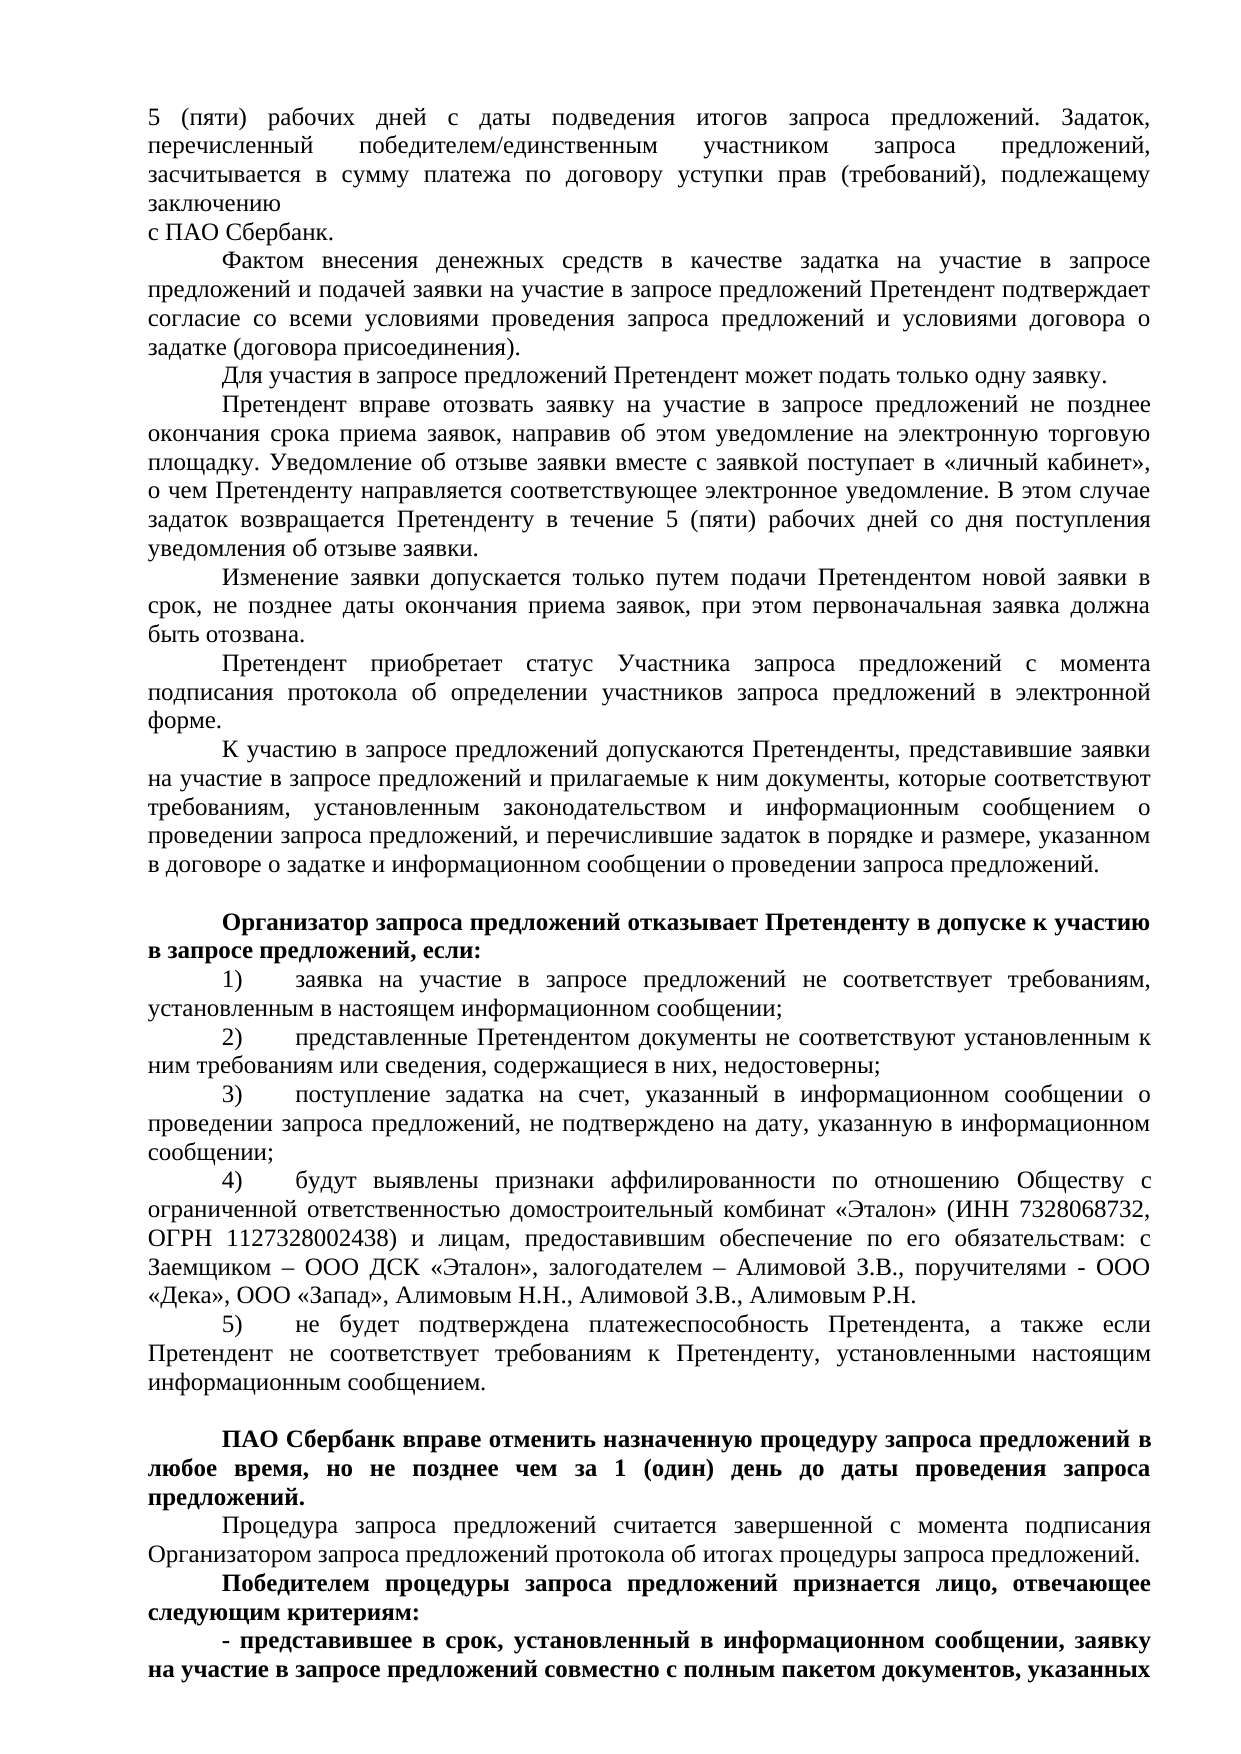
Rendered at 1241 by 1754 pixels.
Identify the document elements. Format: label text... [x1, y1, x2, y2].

text Для участия в запросе предложений Претендент может подать только одну заявку. [148, 361, 1152, 389]
text Процедура запроса предложений считается завершенной с момента подписания Организатором запроса предложений протокола об итогах процедуры запроса предложений. [148, 1511, 1152, 1568]
text Претендент приобретает статус Участника запроса предложений с момента подписания протокола об определении участников запроса предложений в электронной форме. [148, 648, 1152, 734]
list не будет подтверждена платежеспособность Претендента, а также если Претендент не соответствует требованиям к Претенденту, установленными настоящим информационным сообщением. [148, 1309, 1152, 1396]
text Фактом внесения денежных средств в качестве задатка на участие в запросе предложений и подачей заявки на участие в запросе предложений Претендент подтверждает согласие со всеми условиями проведения запроса предложений и условиями договора о задатке (договора присоединения). [148, 246, 1152, 361]
text Победителем процедуры запроса предложений признается лицо, отвечающее следующим критериям: [148, 1568, 1152, 1626]
list поступление задатка на счет, указанный в информационном сообщении о проведении запроса предложений, не подтверждено на дату, указанную в информационном сообщении; [148, 1079, 1152, 1166]
list заявка на участие в запросе предложений не соответствует требованиям, установленным в настоящем информационном сообщении; [148, 964, 1152, 1022]
list будут выявлены признаки аффилированности по отношению Обществу с ограниченной ответственностью домостроительный комбинат «Эталон» (ИНН 7328068732, ОГРН 1127328002438) и лицам, предоставившим обеспечение по его обязательствам: с Заемщиком – ООО ДСК «Эталон», залогодателем – Алимовой З.В., поручителями - ООО «Дека», ООО «Запад», Алимовым Н.Н., Алимовой З.В., Алимовым Р.Н. [148, 1166, 1152, 1309]
list представленные Претендентом документы не соответствуют установленным к ним требованиям или сведения, содержащиеся в них, недостоверны; [148, 1022, 1152, 1079]
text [148, 1626, 1152, 1683]
text Изменение заявки допускается только путем подачи Претендентом новой заявки в срок, не позднее даты окончания приема заявок, при этом первоначальная заявка должна быть отозвана. [148, 562, 1152, 648]
text К участию в запросе предложений допускаются Претенденты, представившие заявки на участие в запросе предложений и прилагаемые к ним документы, которые соответствуют требованиям, установленным законодательством и информационным сообщением о проведении запроса предложений, и перечислившие задаток в порядке и размере, указанном в договоре о задатке и информационном сообщении о проведении запроса предложений. [148, 734, 1152, 878]
text Претендент вправе отозвать заявку на участие в запросе предложений не позднее окончания срока приема заявок, направив об этом уведомление на электронную торговую площадку. Уведомление об отзыве заявки вместе с заявкой поступает в «личный кабинет», о чем Претенденту направляется соответствующее электронное уведомление. В этом случае задаток возвращается Претенденту в течение 5 (пяти) рабочих дней со дня поступления уведомления об отзыве заявки. [148, 389, 1152, 562]
text ПАО Сбербанк вправе отменить назначенную процедуру запроса предложений в любое время, но не позднее чем за 1 (один) день до даты проведения запроса предложений. [148, 1424, 1152, 1511]
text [148, 102, 1152, 246]
text Организатор запроса предложений отказывает Претенденту в допуске к участию в запросе предложений, если: [148, 907, 1152, 964]
